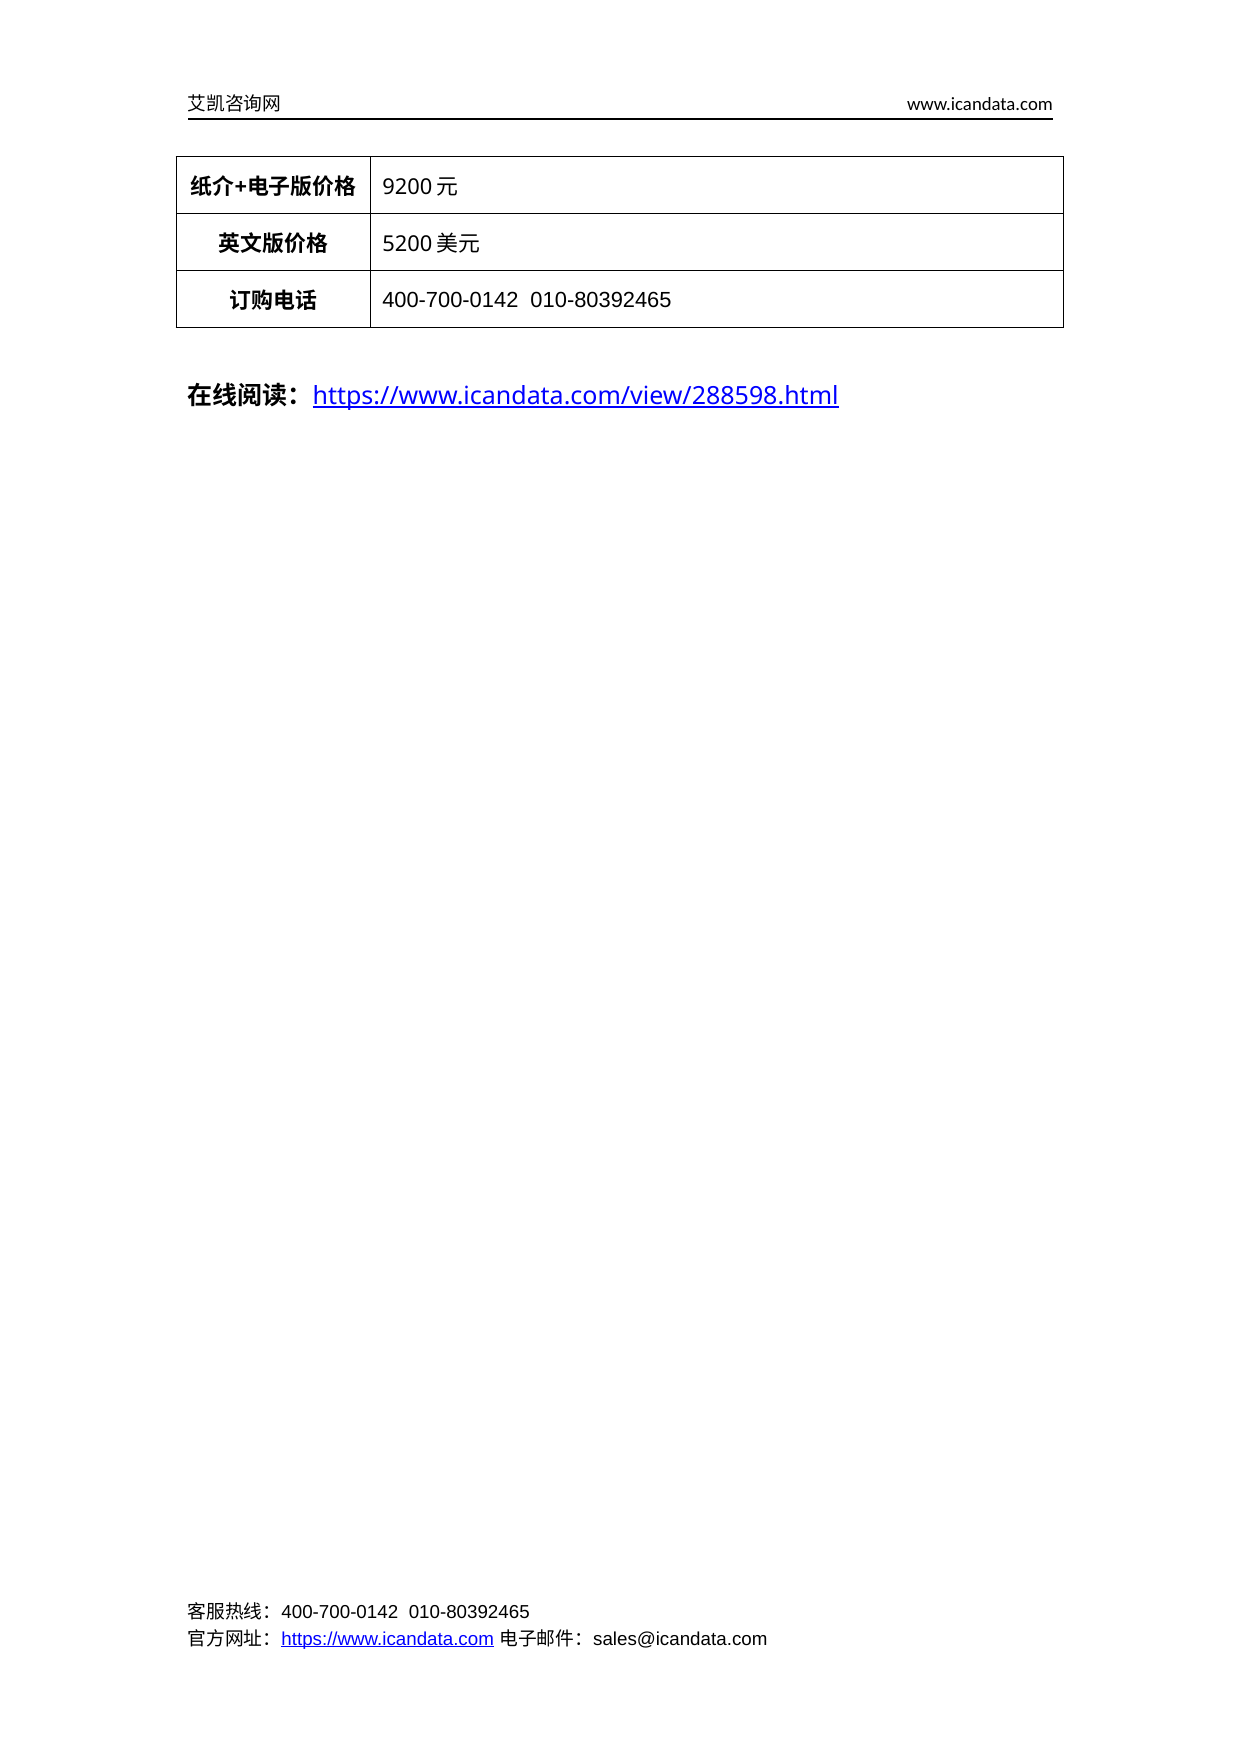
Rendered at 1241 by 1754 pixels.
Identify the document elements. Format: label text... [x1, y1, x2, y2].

table_cell 英文版价格 [177, 214, 370, 270]
table_cell 400-700-0142 010-80392465 [371, 271, 1063, 327]
text 在线阅读：https://www.icandata.com/view/288598.html [187, 361, 1053, 426]
table_cell 5200美元 [371, 214, 1063, 270]
table_cell 9200元 [371, 157, 1063, 213]
table_cell 纸介+电子版价格 [177, 157, 370, 213]
table_cell 订购电话 [177, 271, 370, 327]
